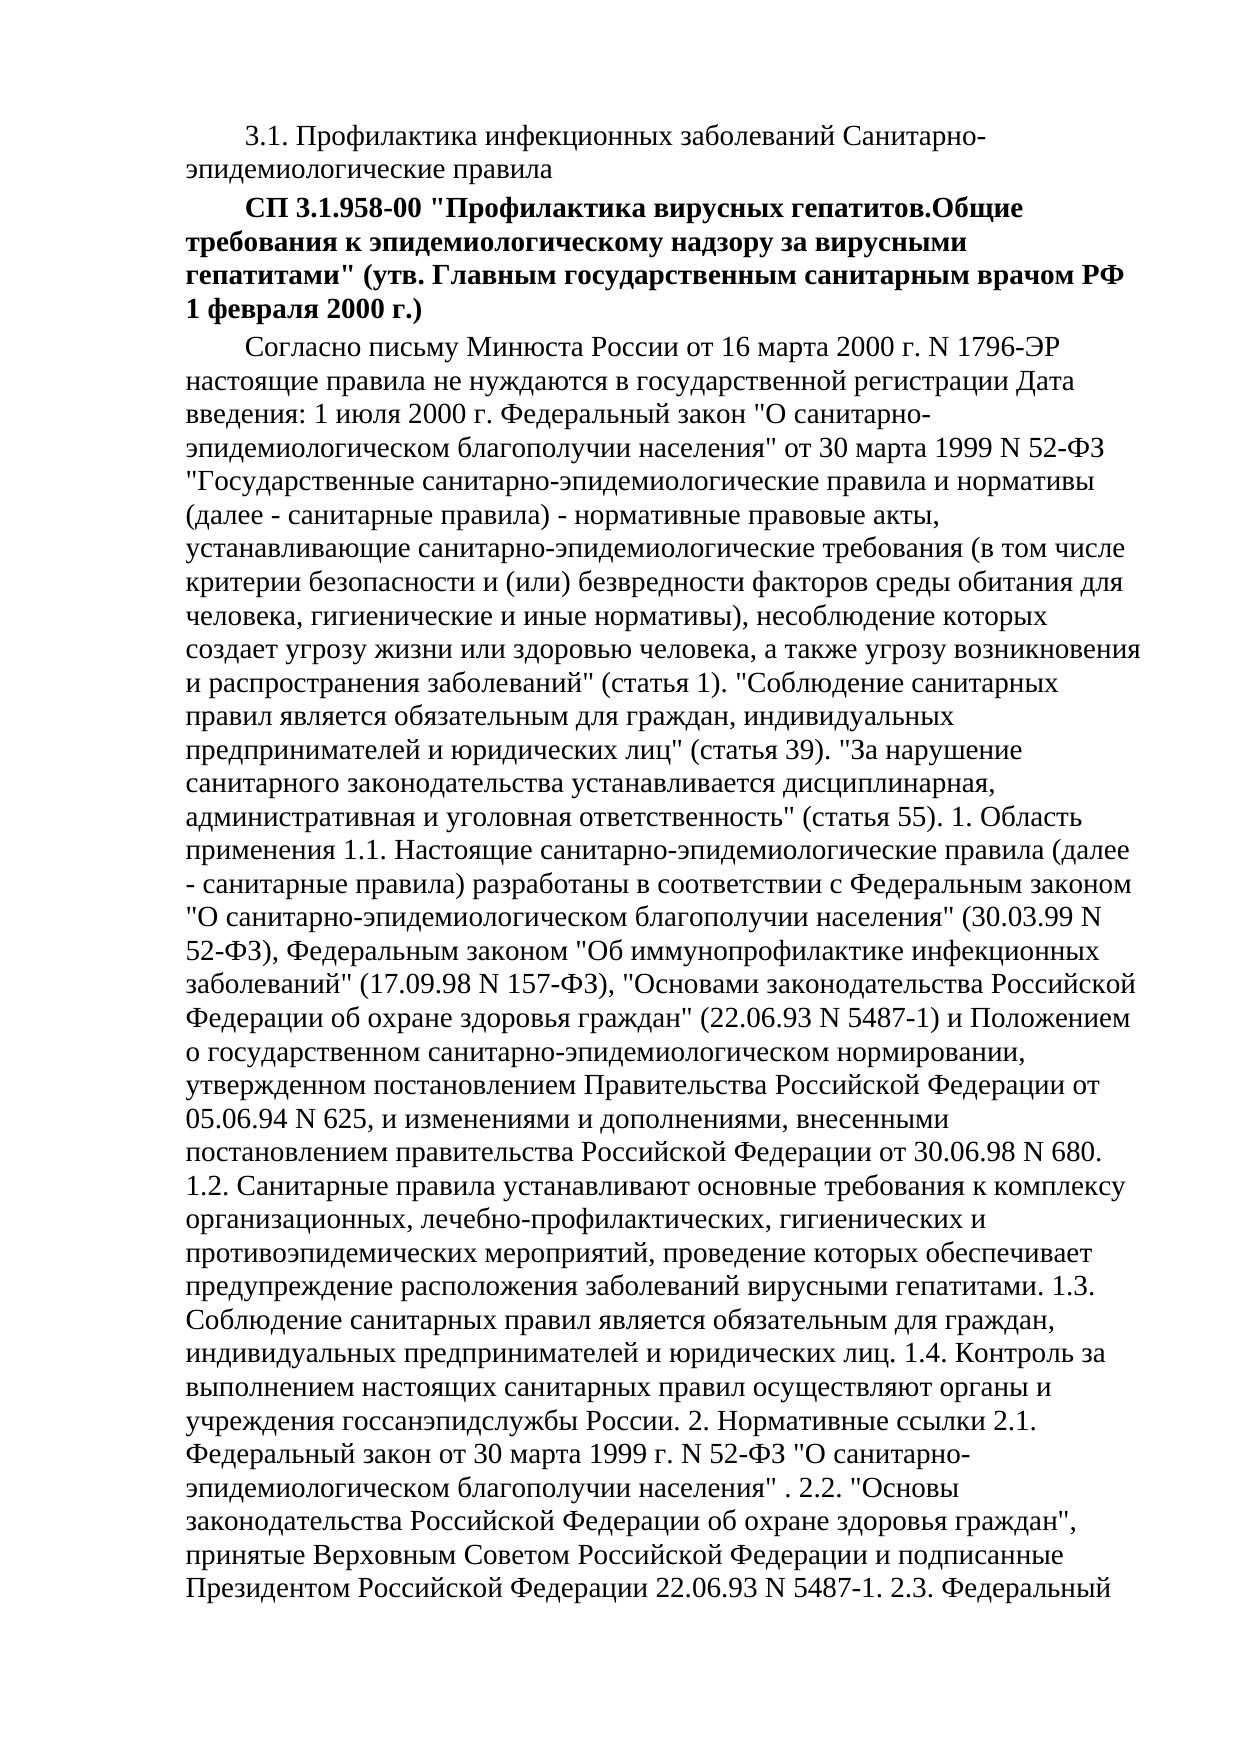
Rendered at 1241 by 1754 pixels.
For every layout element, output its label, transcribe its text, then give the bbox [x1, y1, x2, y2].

text СП 3.1.958-00 "Профилактика вирусных гепатитов.Общие требования к эпидемиологическому надзору за вирусными гепатитами" (утв. Главным государственным санитарным врачом РФ 1 февраля 2000 г.) [185, 190, 1145, 324]
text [185, 329, 1145, 1604]
text 3.1. Профилактика инфекционных заболеваний Санитарно-эпидемиологические правила [185, 118, 1145, 185]
